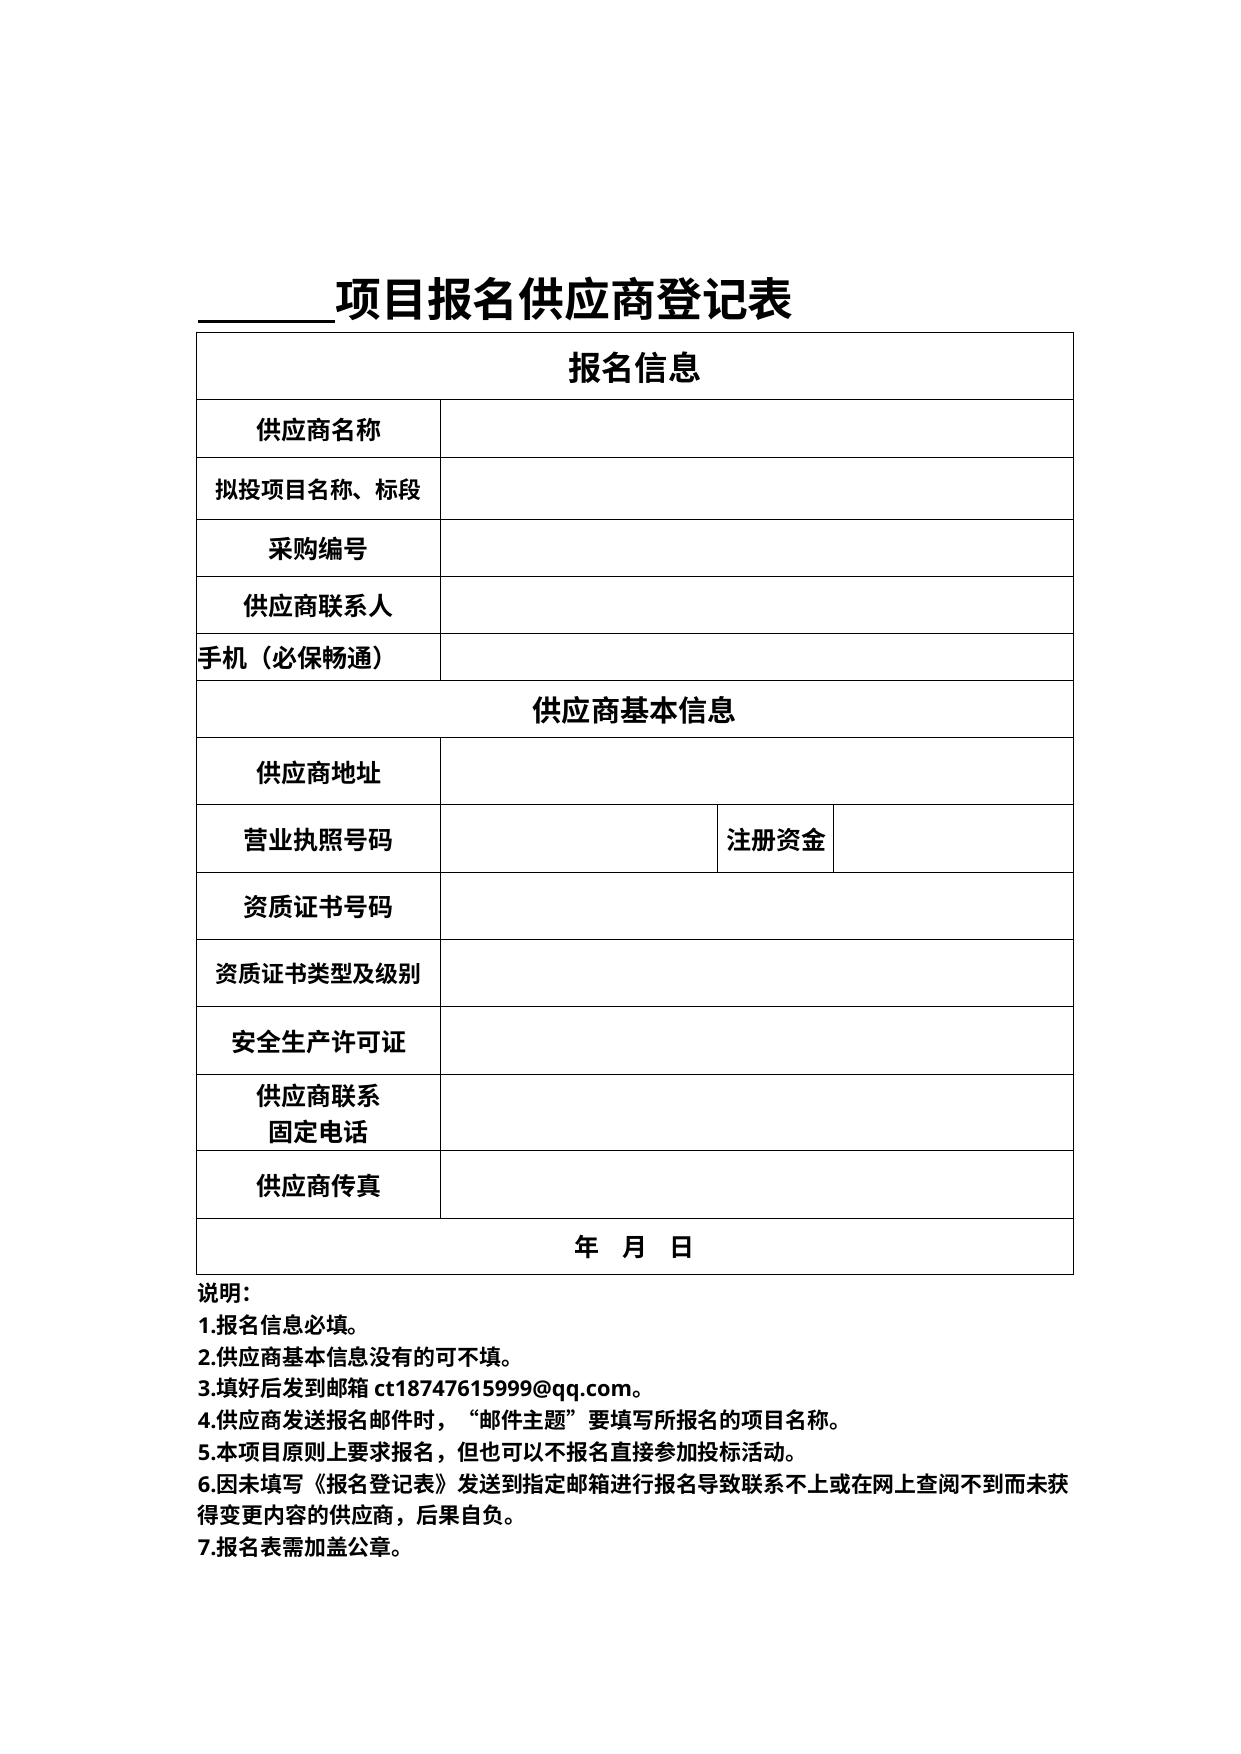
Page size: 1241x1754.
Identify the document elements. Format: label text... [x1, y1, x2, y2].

table_cell [441, 1007, 1073, 1073]
table_cell 说明： 1.报名信息必填。 2.供应商基本信息没有的可不填。 3.填好后发到邮箱ct18747615999@qq.com。 4.供应商发送报名邮件时，“邮件主题”要填写所报名的项目名称。 5.本项目原则上要求报名，但也可以不报名直接参加投标活动。 6.因未填写《报名登记表》发送到指定邮箱进行报名导致联系不上或在网上查阅不到而未获得变更内容的供应商，后果自负。 7.报名表需加盖公章。 [196, 1275, 1073, 1593]
table_cell [441, 738, 1073, 804]
table_cell 拟投项目名称、标段 [197, 458, 440, 519]
table_header 项目报名供应商登记表 [196, 262, 1073, 332]
table_cell [441, 1151, 1073, 1217]
table_cell [834, 805, 1073, 872]
table_cell 资质证书类型及级别 [197, 940, 440, 1006]
table_cell 营业执照号码 [197, 805, 440, 872]
table_cell [441, 458, 1073, 519]
table_cell [441, 1075, 1073, 1150]
table_cell 供应商联系 固定电话 [197, 1075, 440, 1150]
table_cell 供应商基本信息 [197, 681, 1073, 737]
table_cell [441, 634, 1073, 680]
table_cell 安全生产许可证 [197, 1007, 440, 1073]
table_cell [441, 940, 1073, 1006]
table_cell 供应商名称 [197, 400, 440, 457]
table_cell [441, 577, 1073, 633]
table_cell 采购编号 [197, 520, 440, 576]
table_cell [441, 520, 1073, 576]
table_cell 年 月 日 [197, 1219, 1073, 1273]
table_cell [441, 805, 717, 872]
table_cell 注册资金 [718, 805, 833, 872]
table_cell [441, 873, 1073, 939]
table_cell 供应商地址 [197, 738, 440, 804]
table_cell 手机（必保畅通） [197, 634, 440, 680]
table_cell 报名信息 [197, 333, 1073, 399]
table_cell 资质证书号码 [197, 873, 440, 939]
table_cell 供应商联系人 [197, 577, 440, 633]
table_cell [441, 400, 1073, 457]
table_cell 供应商传真 [197, 1151, 440, 1217]
